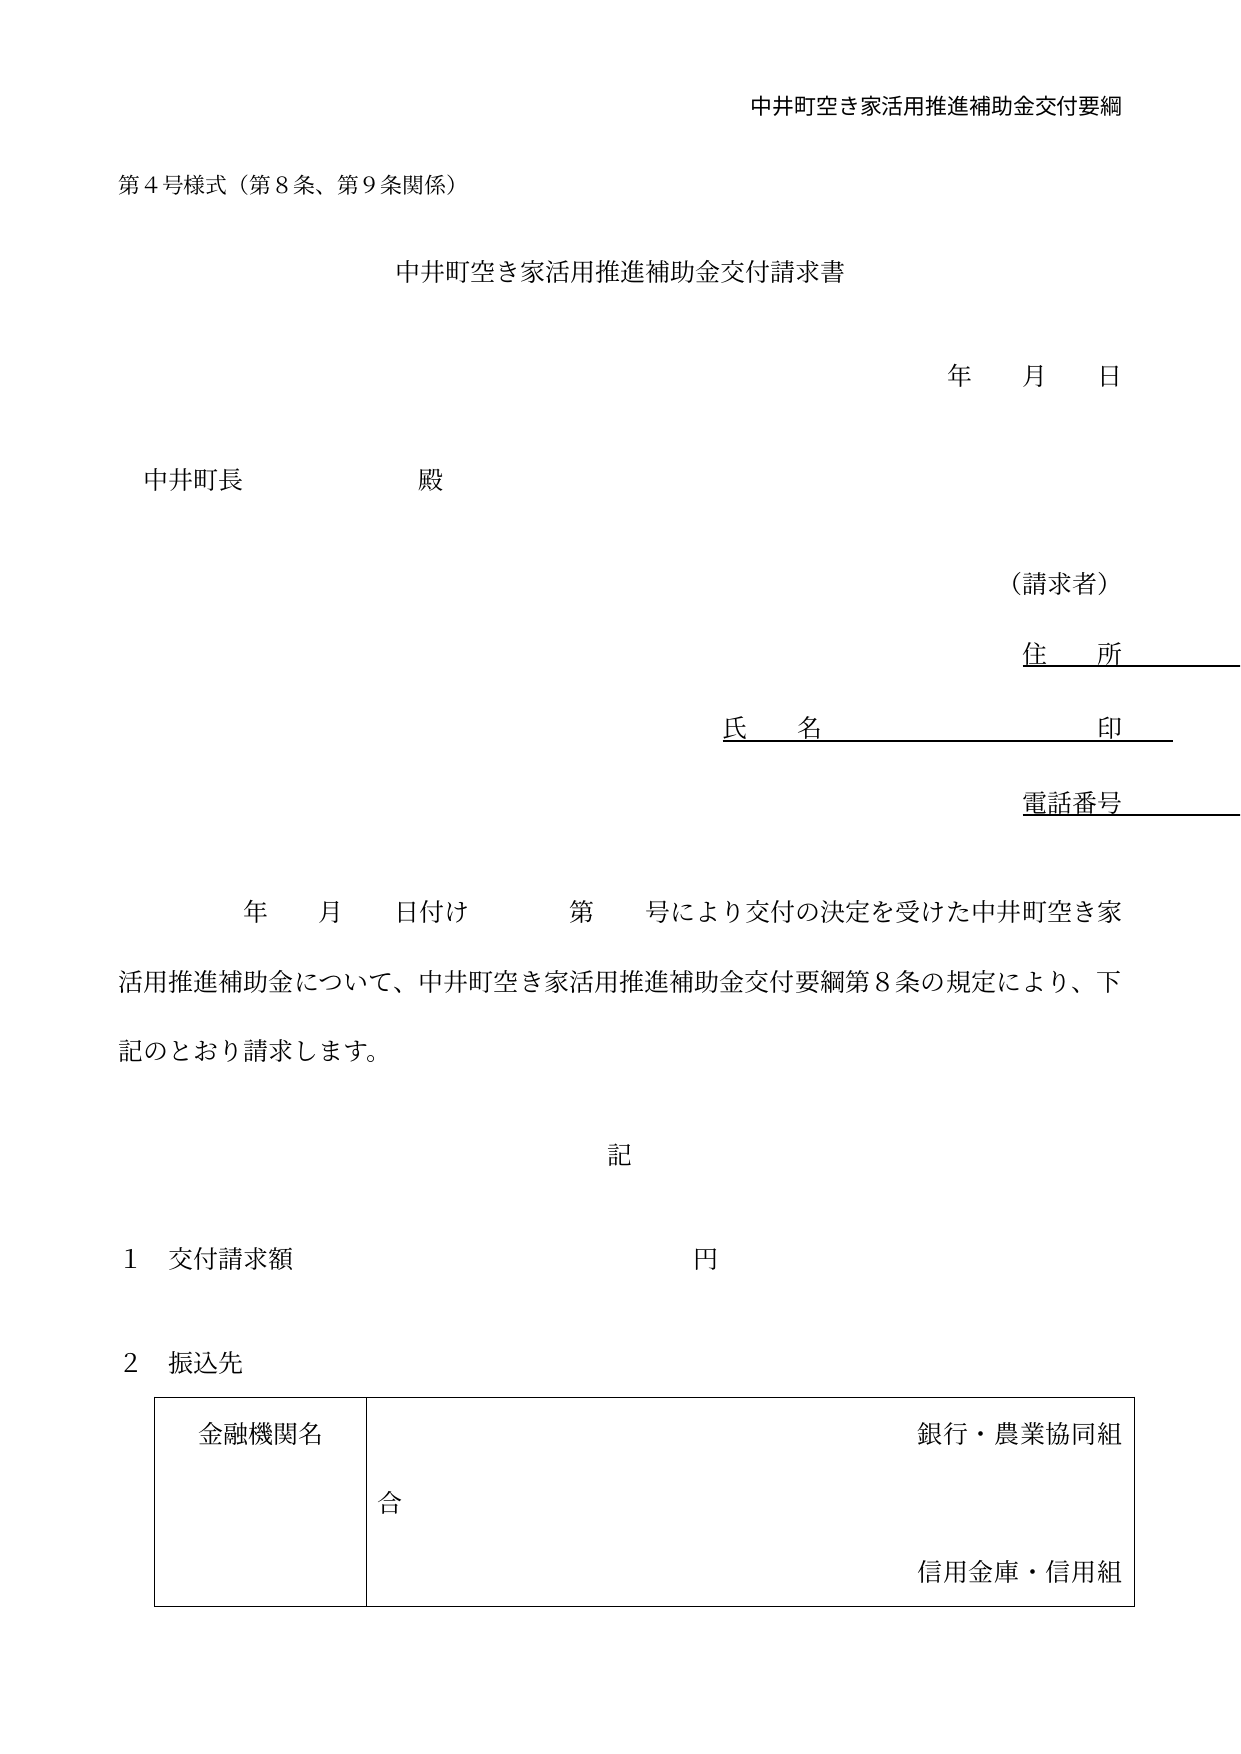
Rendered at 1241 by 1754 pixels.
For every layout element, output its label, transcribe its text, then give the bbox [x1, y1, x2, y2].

text 記 [118, 1119, 1122, 1188]
text 中井町長 殿 [118, 444, 1122, 513]
text ２ 振込先 [118, 1327, 1122, 1397]
text （請求者） [118, 548, 1122, 618]
text 年 月 日 [118, 340, 1122, 409]
text 中井町空き家活用推進補助金交付請求書 [118, 236, 1122, 305]
text 電話番号 [118, 767, 1122, 836]
text １ 交付請求額 円 [118, 1223, 1122, 1293]
text 氏 名 印 [118, 692, 1122, 762]
table_header 金融機関名 [155, 1398, 366, 1606]
table_header 銀行・農業協同組合 信用金庫・信用組合 [367, 1398, 1134, 1606]
text 年 月 日付け 第 号により交付の決定を受けた中井町空き家活用推進補助金について、中井町空き家活用推進補助金交付要綱第８条の規定により、下記のとおり請求します。 [118, 876, 1122, 1084]
text 第４号様式（第８条、第９条関係） [118, 167, 1122, 201]
text 住 所 [118, 618, 1122, 687]
